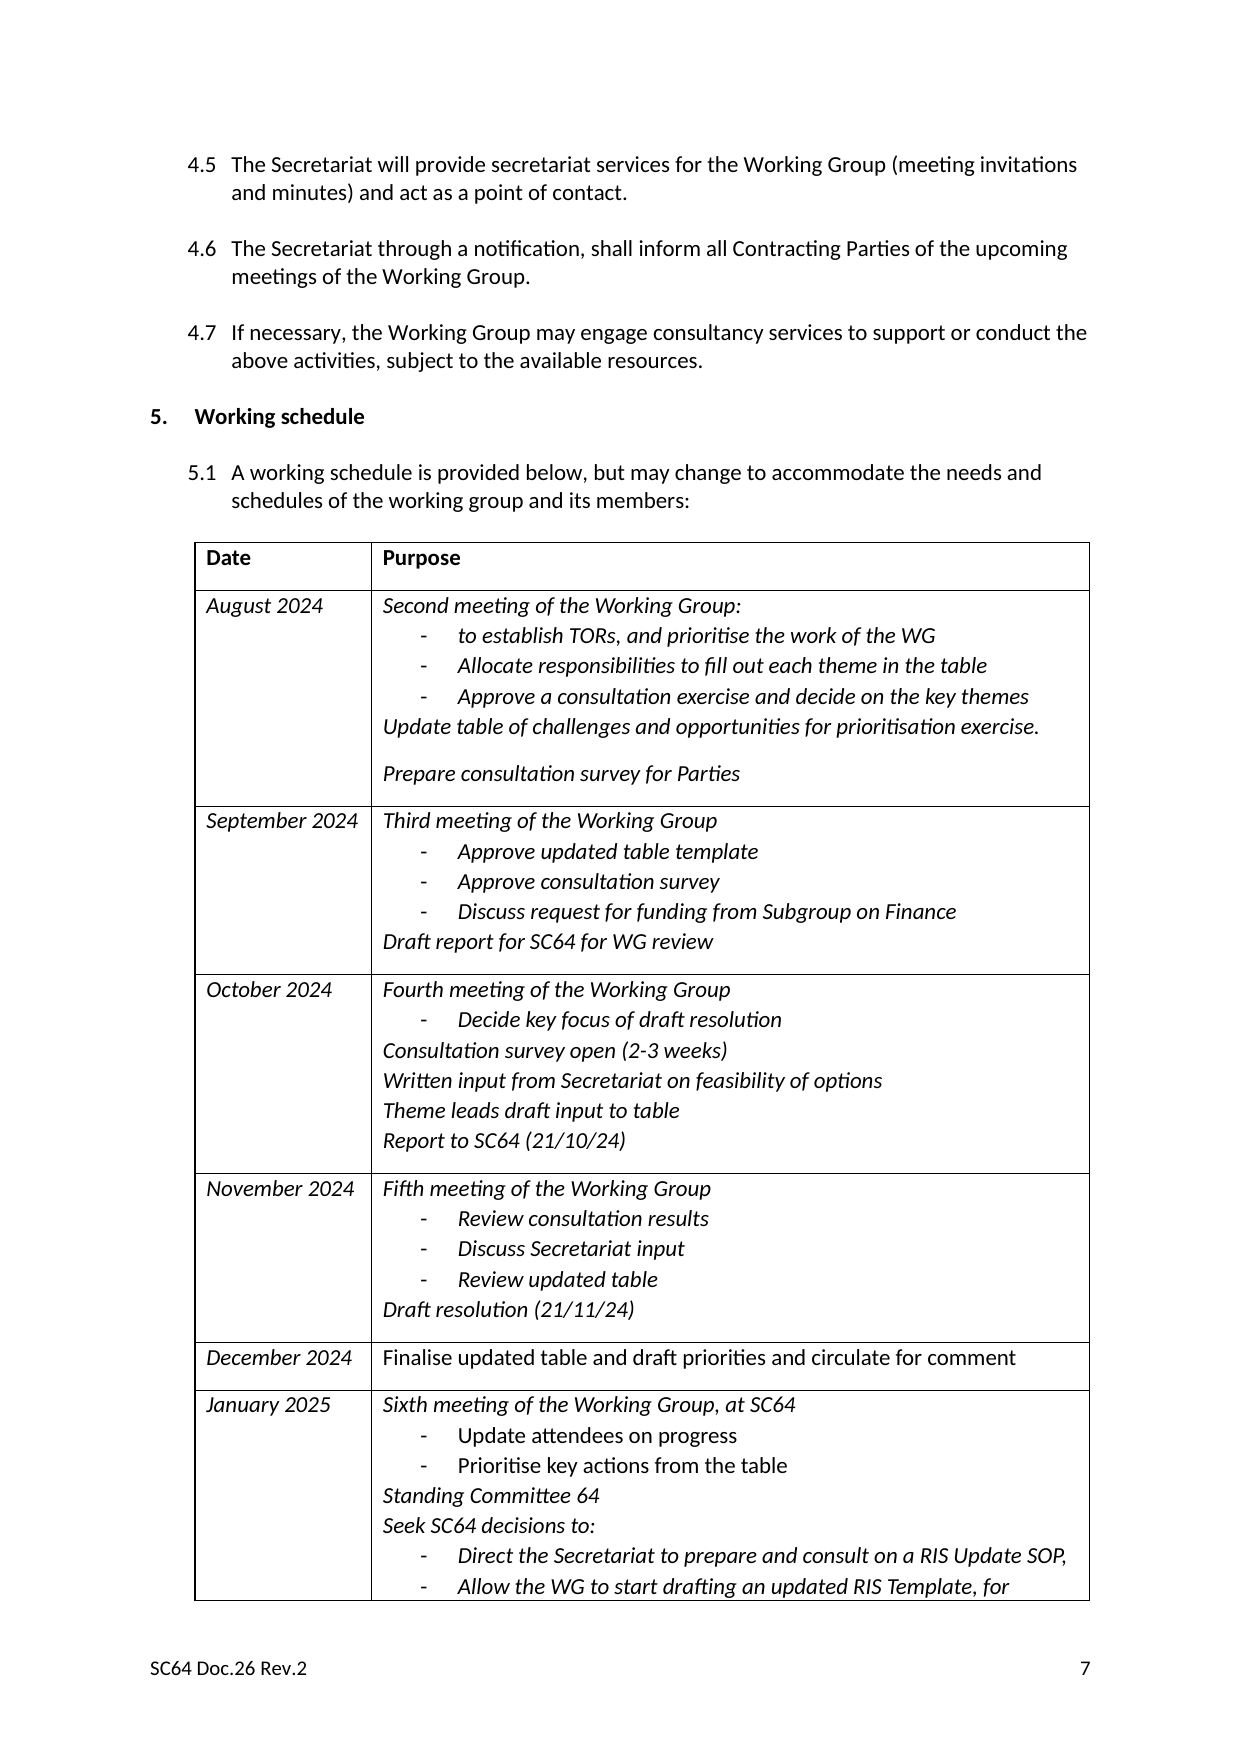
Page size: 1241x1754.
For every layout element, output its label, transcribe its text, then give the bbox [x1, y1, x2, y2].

table_cell August 2024 [196, 591, 371, 806]
text 4.6 The Secretariat through a notification, shall inform all Contracting Parties of the upcoming meetings of the Working Group. [187, 234, 1090, 290]
table_cell December 2024 [196, 1343, 371, 1389]
table_cell January 2025 [196, 1391, 371, 1600]
table_cell November 2024 [196, 1174, 371, 1342]
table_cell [372, 1391, 1089, 1600]
table_cell Fourth meeting of the Working Group - Decide key focus of draft resolution Consultation survey open (2-3 weeks) Written input from Secretariat on feasibility of options Theme leads draft input to table Report to SC64 (21/10/24) [372, 975, 1089, 1173]
table_cell Finalise updated table and draft priorities and circulate for comment [372, 1343, 1089, 1389]
table_cell September 2024 [196, 807, 371, 974]
table_cell Fifth meeting of the Working Group - Review consultation results - Discuss Secretariat input - Review updated table Draft resolution (21/11/24) [372, 1174, 1089, 1342]
text 4.5 The Secretariat will provide secretariat services for the Working Group (meeting invitations and minutes) and act as a point of contact. [187, 150, 1090, 206]
table_header Purpose [372, 543, 1089, 590]
text 5.1 A working schedule is provided below, but may change to accommodate the needs and schedules of the working group and its members: [187, 458, 1090, 514]
table_header Date [196, 543, 371, 590]
text 5. Working schedule [150, 402, 1090, 430]
table_cell Second meeting of the Working Group: - to establish TORs, and prioritise the work of the WG - Allocate responsibilities to fill out each theme in the table - Approve a consultation exercise and decide on the key themes Update table of challenges and opportunities for prioritisation exercise. Prepare consultation survey for Parties [372, 591, 1089, 806]
table_cell Third meeting of the Working Group - Approve updated table template - Approve consultation survey - Discuss request for funding from Subgroup on Finance Draft report for SC64 for WG review [372, 807, 1089, 974]
table_cell October 2024 [196, 975, 371, 1173]
text 4.7 If necessary, the Working Group may engage consultancy services to support or conduct the above activities, subject to the available resources. [187, 318, 1090, 374]
